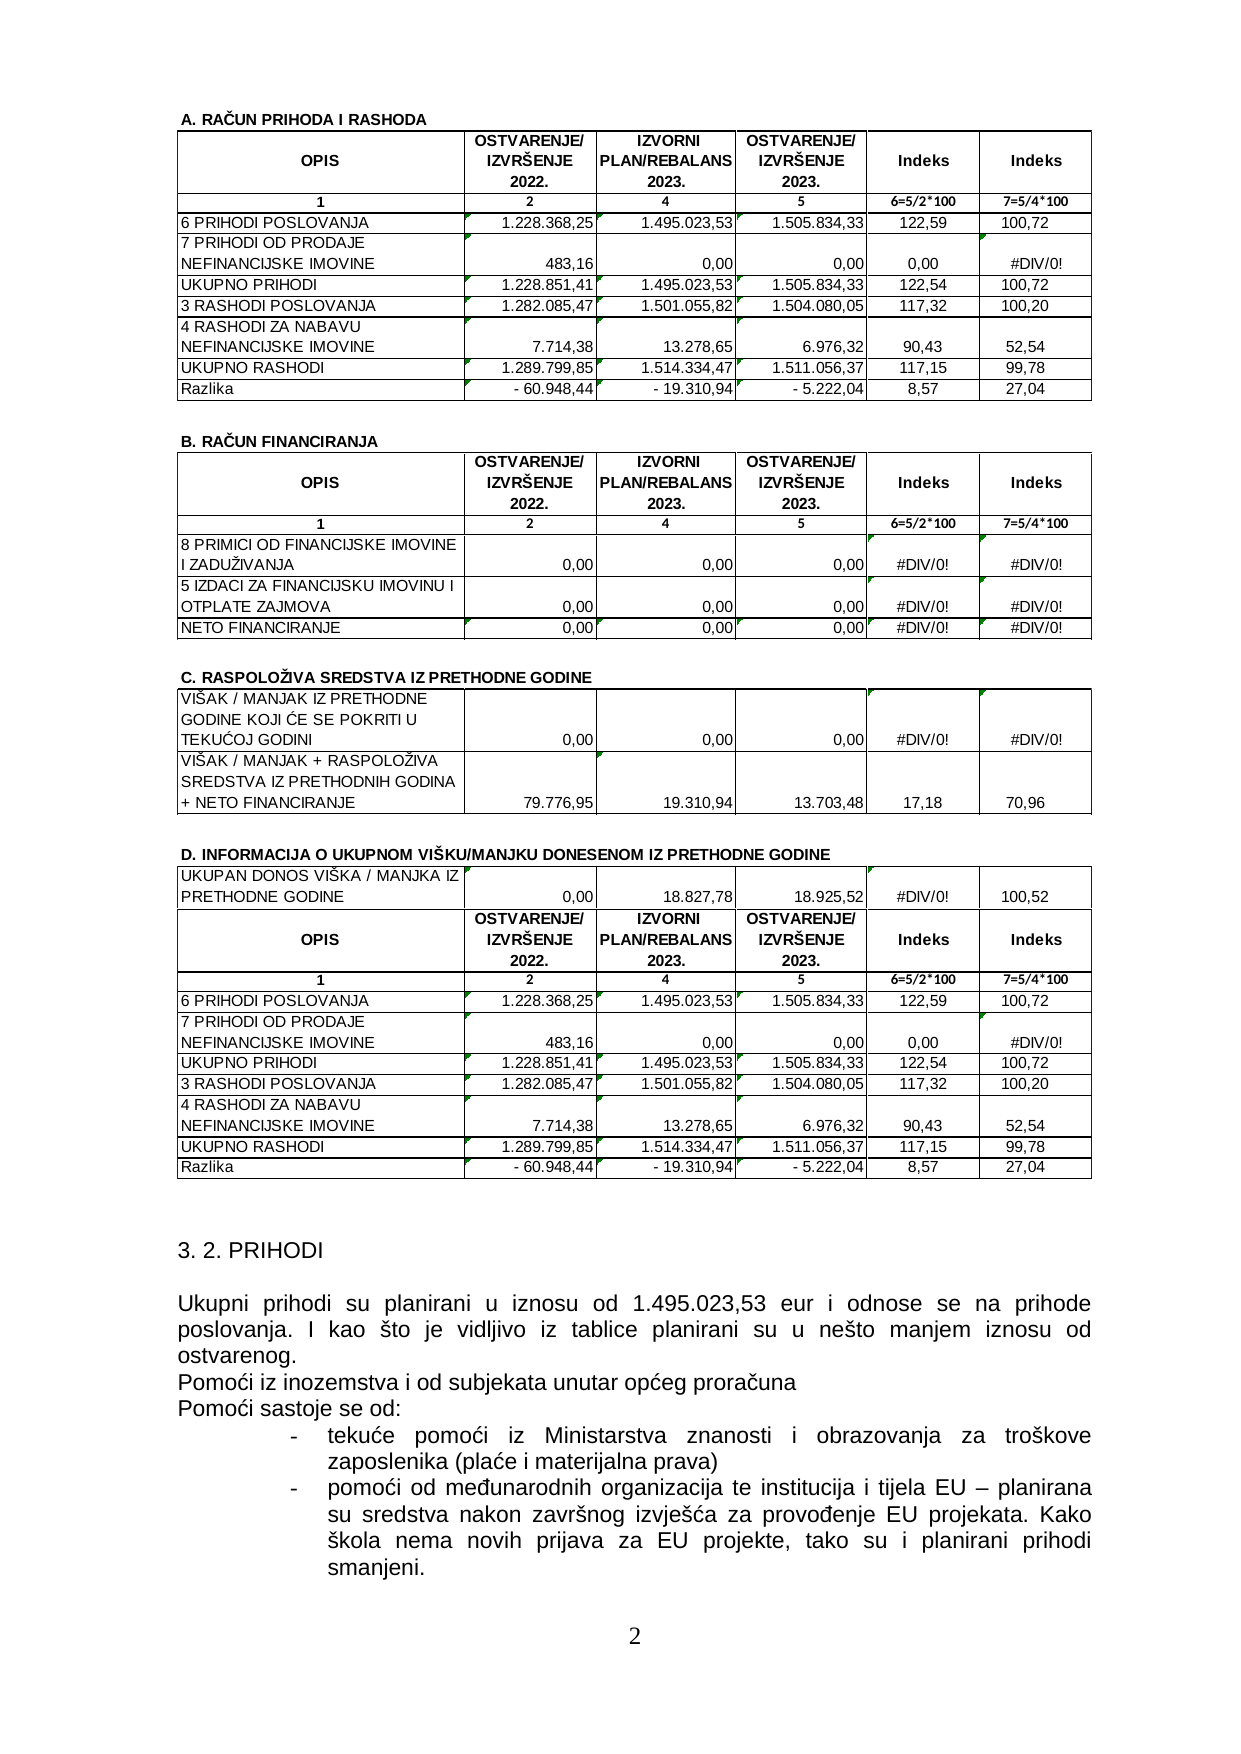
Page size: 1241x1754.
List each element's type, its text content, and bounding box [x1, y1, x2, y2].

text Ukupni prihodi su planirani u iznosu od 1.495.023,53 eur i odnose se na prihode poslovanja. I kao što je vidljivo iz tablice planirani su u nešto manjem iznosu od ostvarenog. [177, 1290, 1093, 1369]
text 3. 2. PRIHODI [177, 1237, 1093, 1263]
list tekuće pomoći iz Ministarstva znanosti i obrazovanja za troškove zaposlenika (plaće i materijalna prava) [290, 1422, 1093, 1474]
list pomoći od međunarodnih organizacija te institucija i tijela EU – planirana su sredstva nakon završnog izvješća za provođenje EU projekata. Kako škola nema novih prijava za EU projekte, tako su i planirani prihodi smanjeni. [290, 1474, 1093, 1580]
text Pomoći iz inozemstva i od subjekata unutar općeg proračuna [177, 1369, 1093, 1395]
text Pomoći sastoje se od: [177, 1395, 1093, 1422]
